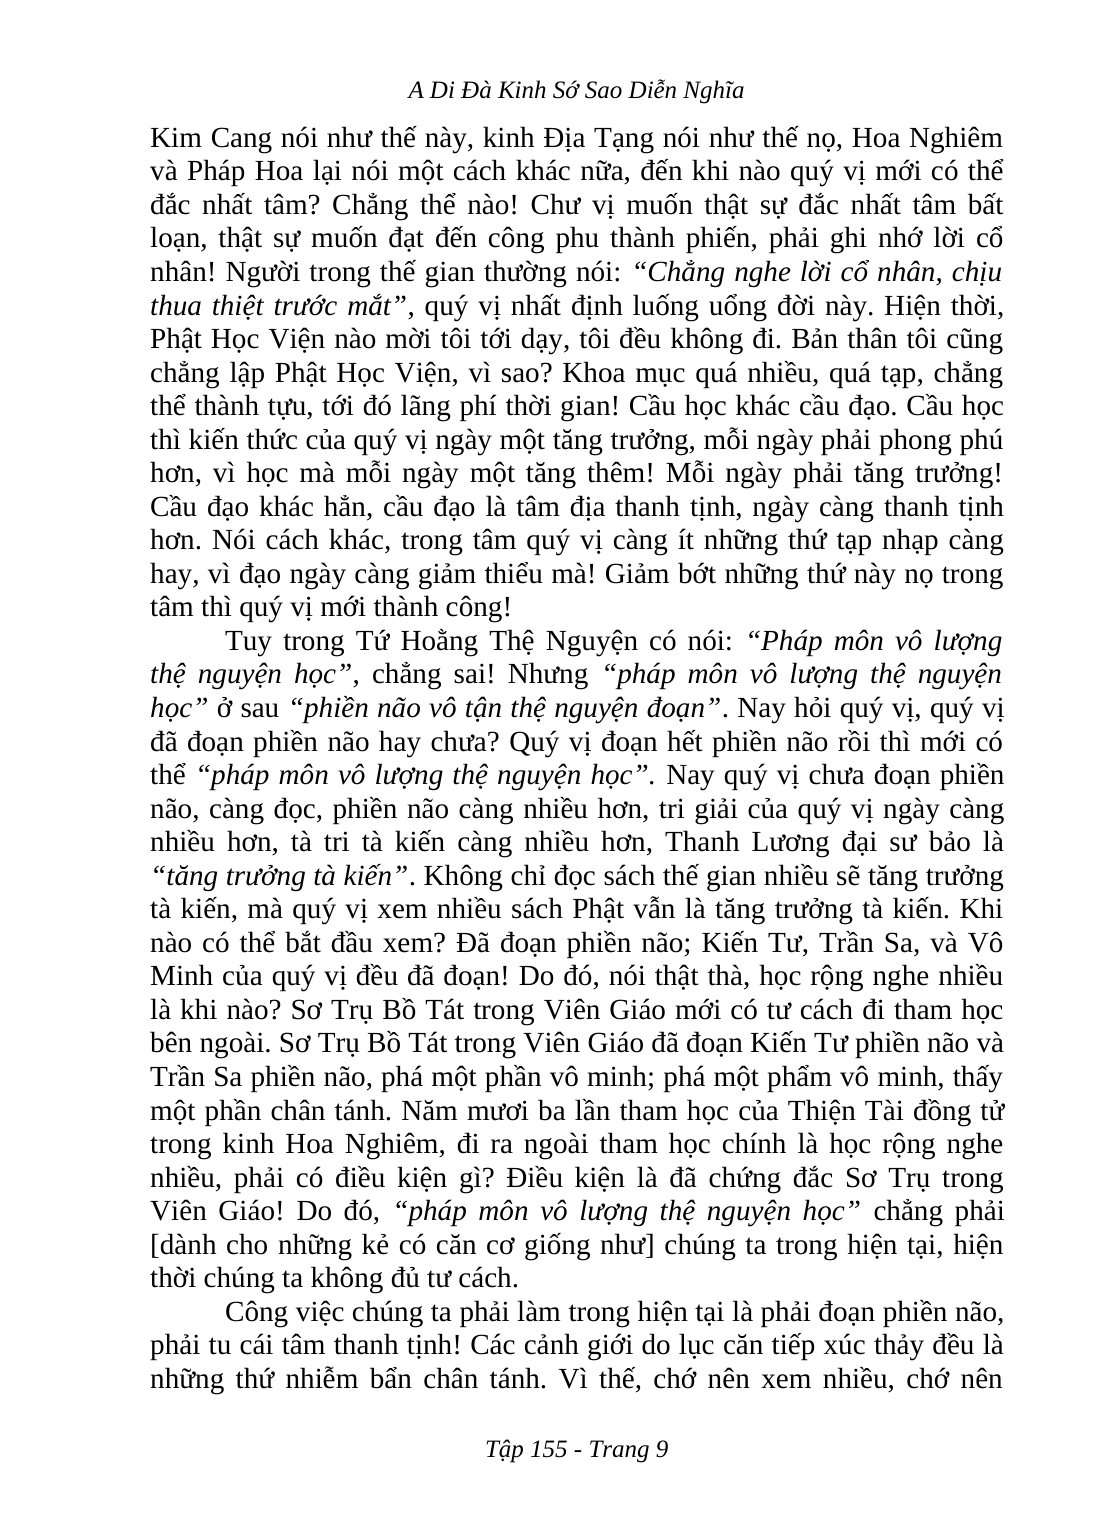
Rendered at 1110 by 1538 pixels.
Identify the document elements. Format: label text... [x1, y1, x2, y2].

text Vì sao thích đọc sách sẽ không thể thành tựu? vị biết chúng ta tu pháp môn này nhằm mục đích nào? Nhằm [đạt đến] nhất tâm bất loạn! Quý vị thích đọc kinh Phật cũng không được! Quý vị thấy kinh Kim Cang nói như thế này, kinh Địa Tạng nói như thế nọ, Hoa Nghiêm và Pháp Hoa lại nói một cách khác nữa, đến khi nào quý vị mới có thể đắc nhất tâm? Chẳng thể nào! vị muốn thật sự đắc nhất tâm bất loạn, thật sự muốn đạt đến công phu thành phiến, phải ghi nhớ lời cổ nhân! Người trong thế gian thường nói: “Chẳng nghe lời cổ nhân, chịu thua thiệt trước mắt”, quý vị nhất định luống uổng đời này. Hiện thời, Phật Học Viện nào mời tôi tới dạy, tôi đều không đi. Bản thân tôi cũng chẳng lập Phật Học Viện, vì sao? Khoa mục quá nhiều, quá tạp, chẳng thể thành tựu, tới đó lãng phí thời gian! Cầu học khác cầu đạo. Cầu học thì kiến thức của quý vị ngày một tăng trưởng, mỗi ngày phải phong phú hơn, vì học mà mỗi ngày một tăng thêm! Mỗi ngày phải tăng trưởng! Cầu đạo khác hẳn, cầu đạo là tâm địa thanh tịnh, ngày càng thanh tịnh hơn. Nói cách khác, trong tâm quý vị càng ít những thứ tạp nhạp càng hay, vì đạo ngày càng giảm thiểu mà! Giảm bớt những thứ này nọ trong tâm thì quý vị mới thành công! [150, 120, 1005, 623]
text Tuy trong Tứ Hoằng Thệ Nguyện có nói: “Pháp môn vô lượng thệ nguyện học”, chẳng sai! Nhưng “pháp môn vô lượng thệ nguyện học” ở sau “phiền não vô tận thệ nguyện đoạn”. Nay hỏi quý vị, quý vị đã đoạn phiền não hay chưa? Quý vị đoạn hết phiền não rồi thì mới có thể “pháp môn vô lượng thệ nguyện học”. Nay quý vị chưa đoạn phiền não, càng đọc, phiền não càng nhiều hơn, tri giải của quý vị ngày càng nhiều hơn, tà tri tà kiến càng nhiều hơn, Thanh Lương đại sư bảo là “tăng trưởng tà kiến”. Không chỉ đọc sách thế gian nhiều sẽ tăng trưởng tà kiến, mà quý vị xem nhiều sách Phật vẫn là tăng trưởng tà kiến. Khi nào có thể bắt đầu xem? Đã đoạn phiền não; Kiến Tư, Trần Sa, và Vô Minh của quý vị đều đã đoạn! Do đó, nói thật thà, học rộng nghe nhiều là khi nào? Sơ Trụ Bồ Tát trong Viên Giáo mới có tư cách đi tham học bên ngoài. Sơ Trụ Bồ Tát trong Viên Giáo đã đoạn Kiến Tư phiền não và Trần Sa phiền não, phá một phần vô minh; phá một phẩm vô minh, thấy một phần chân tánh. Năm mươi ba lần tham học của Thiện Tài đồng tử trong kinh Hoa Nghiêm, đi ra ngoài tham học chính là học rộng nghe nhiều, phải có điều kiện gì? Điều kiện là đã chứng đắc Sơ Trụ trong Viên Giáo! Do đó, “pháp môn vô lượng thệ nguyện học” chẳng phải [dành cho những kẻ có căn cơ giống như] chúng ta trong hiện tại, hiện thời chúng ta không đủ tư cách. [150, 623, 1005, 1294]
